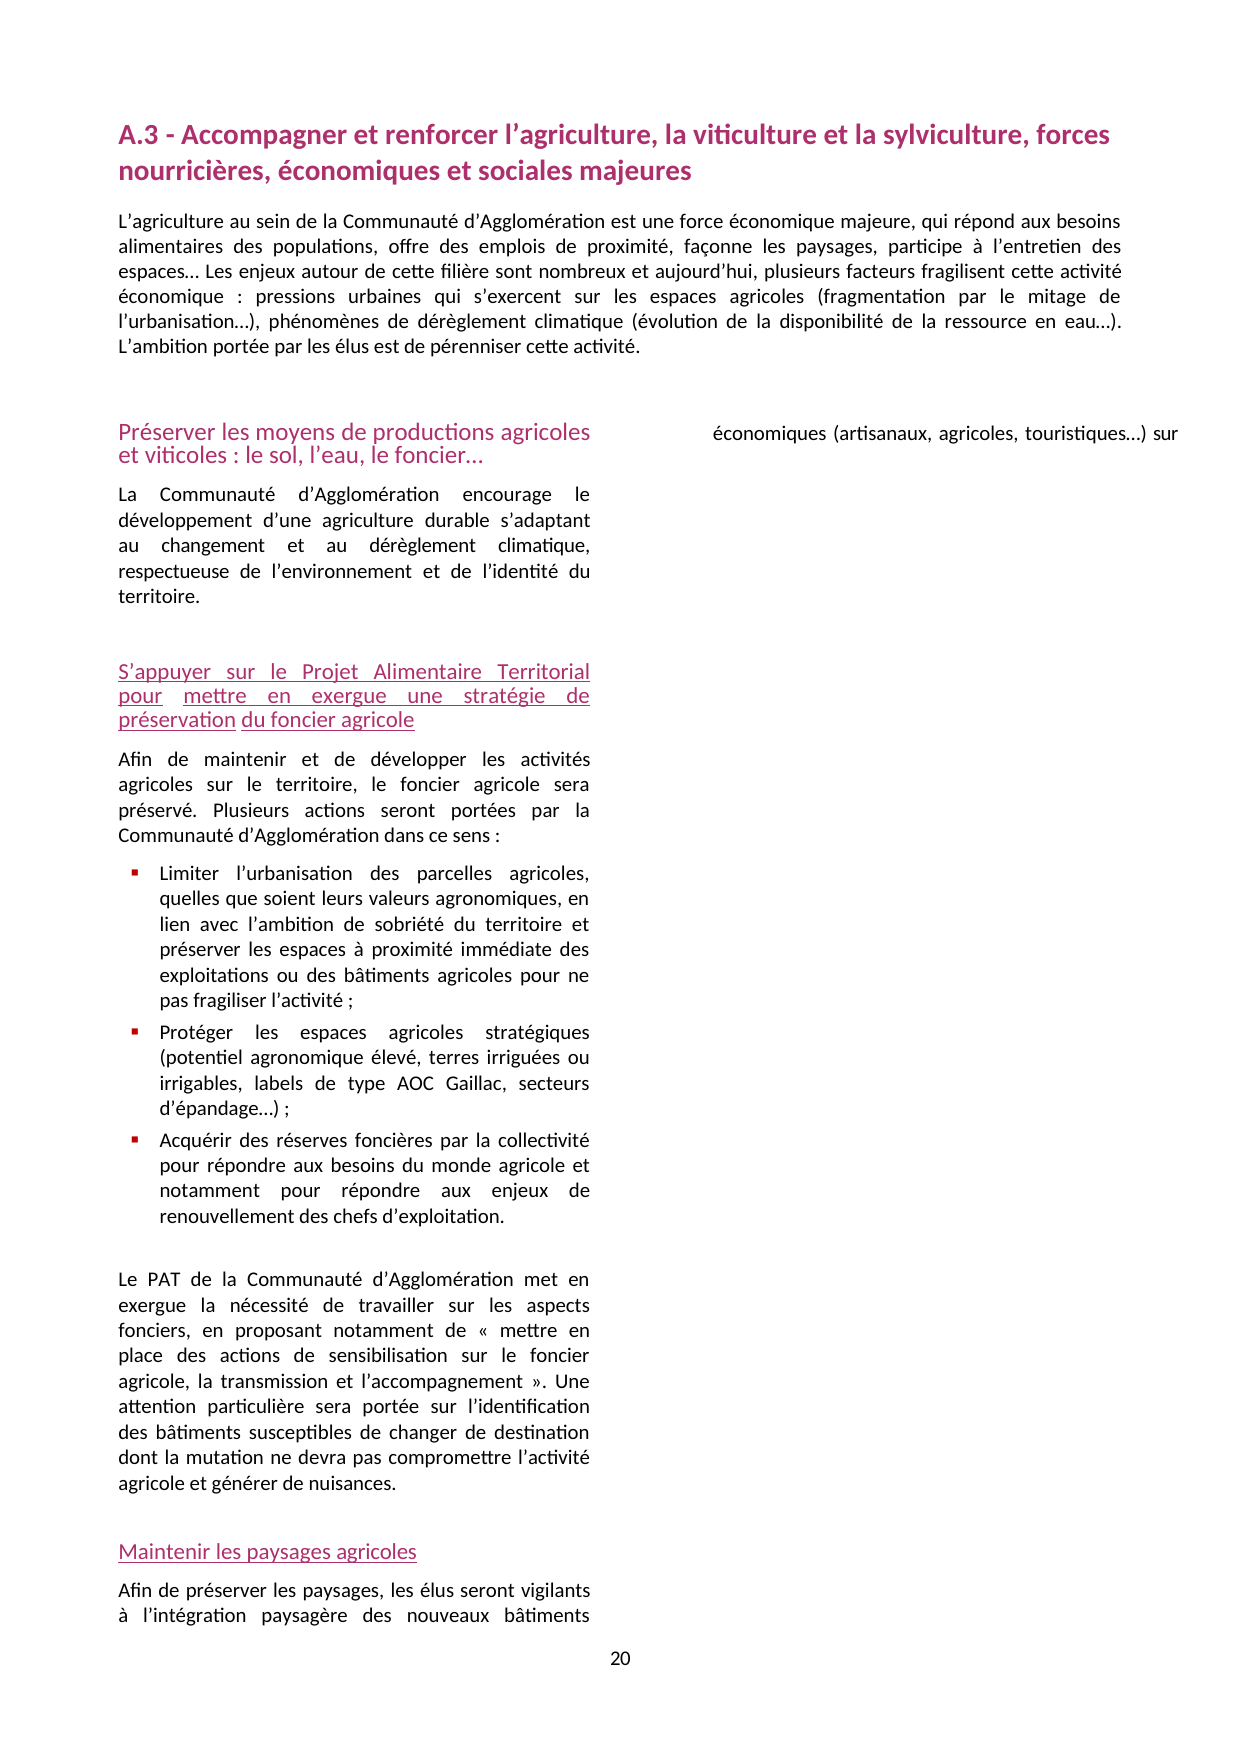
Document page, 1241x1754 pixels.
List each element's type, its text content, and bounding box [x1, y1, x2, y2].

list Limiter l’urbanisation des parcelles agricoles, quelles que soient leurs valeurs agronomiques, en lien avec l’ambition de sobriété du territoire et préserver les espaces à proximité immédiate des exploitations ou des bâtiments agricoles pour ne pas fragiliser l’activité ; [130, 860, 590, 1013]
subtitle - Accompagner et renforcer l’agriculture, la viticulture et la sylviculture, forces nourricières, économiques et sociales majeures [118, 116, 1123, 187]
text Afin de maintenir et de développer les activités agricoles sur le territoire, le foncier agricole sera préservé. Plusieurs actions seront portées par la Communauté d’Agglomération dans ce sens : [118, 746, 590, 848]
text La Communauté d’Agglomération encourage le développement d’une agriculture durable s’adaptant au changement et au dérèglement climatique, respectueuse de l’environnement et de l’identité du territoire. [118, 482, 591, 609]
list Acquérir des réserves foncières par la collectivité pour répondre aux besoins du monde agricole et notamment pour répondre aux enjeux de renouvellement des chefs d’exploitation. [130, 1127, 590, 1228]
text Afin de préserver les paysages, les élus seront vigilants à l’intégration paysagère des nouveaux bâtiments économiques (artisanaux, agricoles, touristiques…) sur [713, 420, 1204, 446]
text L’agriculture au sein de la Communauté d’Agglomération est une force économique majeure, qui répond aux besoins alimentaires des populations, offre des emplois de proximité, façonne les paysages, participe à l’entretien des espaces… Les enjeux autour de cette filière sont nombreux et aujourd’hui, plusieurs facteurs fragilisent cette activité économique : pressions urbaines qui s’exercent sur les espaces agricoles (fragmentation par le mitage de l’urbanisation…), phénomènes de dérèglement climatique (évolution de la disponibilité de la ressource en eau…). L’ambition portée par les élus est de pérenniser cette activité. [118, 208, 1122, 358]
subtitle S’appuyer sur le Projet Alimentaire Territorial pour mettre en exergue une stratégie de préservation du foncier agricole [118, 659, 590, 681]
text Afin de préserver les paysages, les élus seront vigilants à l’intégration paysagère des nouveaux bâtiments économiques (artisanaux, agricoles, touristiques…) sur [118, 1577, 590, 1628]
list Protéger les espaces agricoles stratégiques (potentiel agronomique élevé, terres irriguées ou irrigables, labels de type AOC Gaillac, secteurs d’épandage…) ; [130, 1019, 590, 1121]
subtitle Préserver les moyens de productions agricoles et viticoles : le sol, l’eau, le foncier… [118, 420, 590, 470]
subtitle Maintenir les paysages agricoles [118, 1537, 591, 1565]
subtitle S’appuyer sur le Projet Alimentaire Territorial pour mettre en exergue une stratégie de préservation du foncier agricole [118, 682, 590, 733]
text Le PAT de la Communauté d’Agglomération met en exergue la nécessité de travailler sur les aspects fonciers, en proposant notamment de « mettre en place des actions de sensibilisation sur le foncier agricole, la transmission et l’accompagnement ». Une attention particulière sera portée sur l’identification des bâtiments susceptibles de changer de destination dont la mutation ne devra pas compromettre l’activité agricole et générer de nuisances. [118, 1266, 590, 1495]
